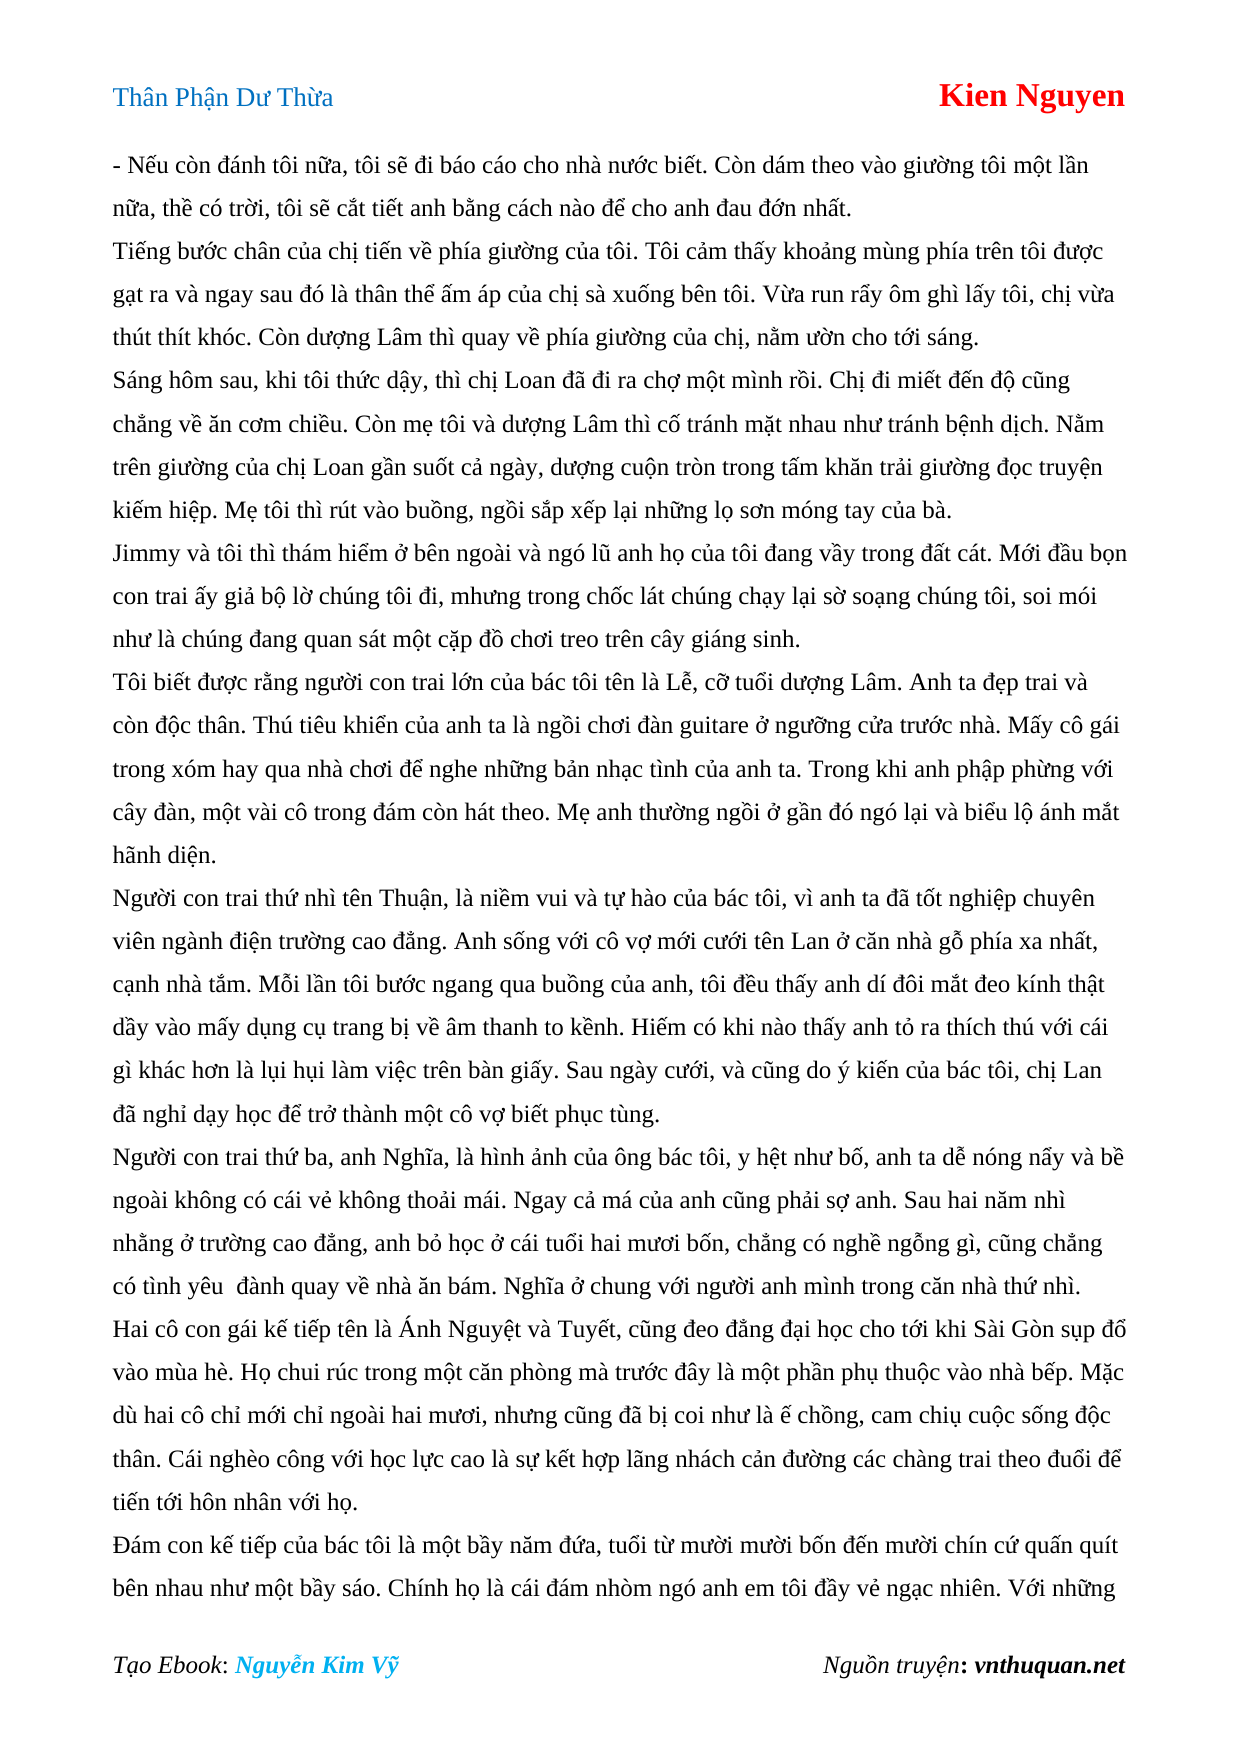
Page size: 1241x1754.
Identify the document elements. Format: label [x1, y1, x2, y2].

text [112, 150, 1128, 1602]
